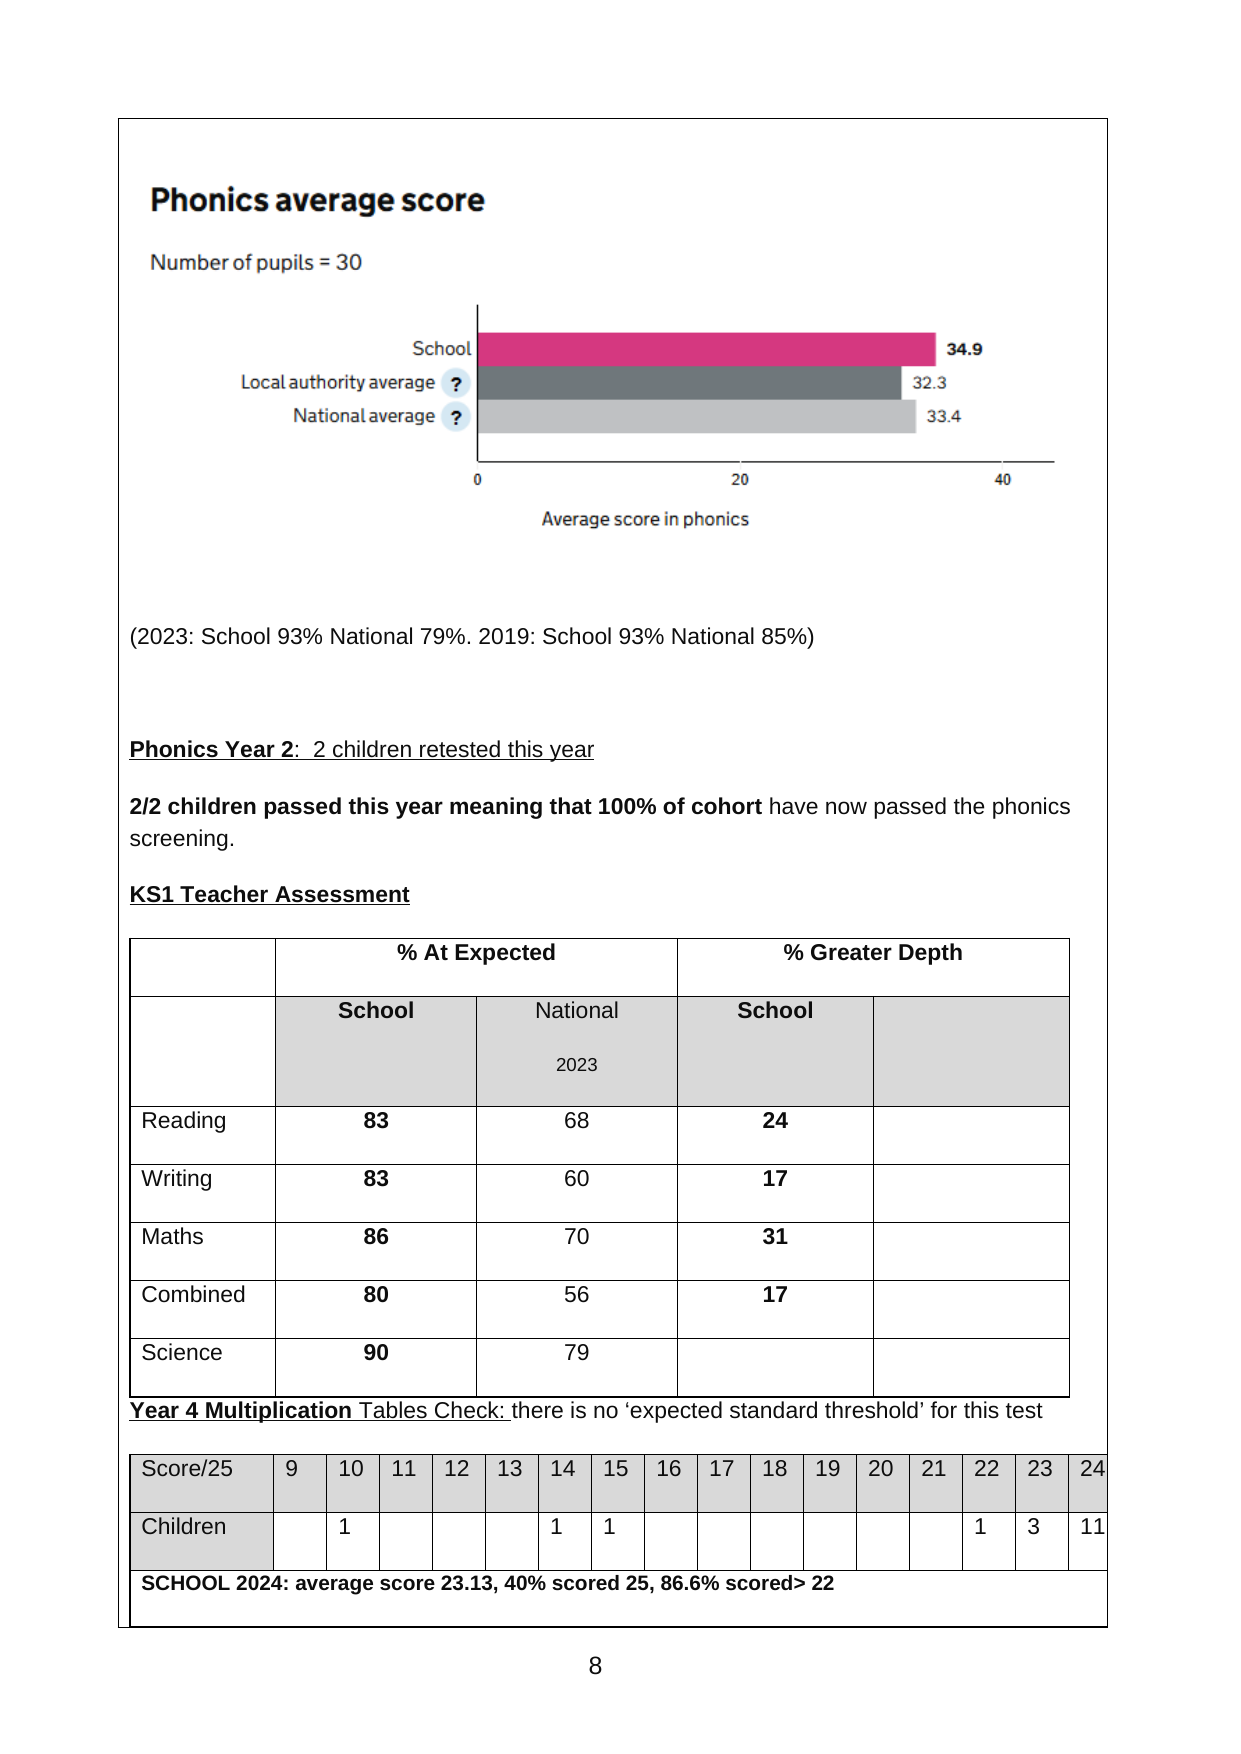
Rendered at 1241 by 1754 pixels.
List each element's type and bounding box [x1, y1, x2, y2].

table_header [119, 119, 1107, 1627]
picture [129, 175, 1070, 534]
